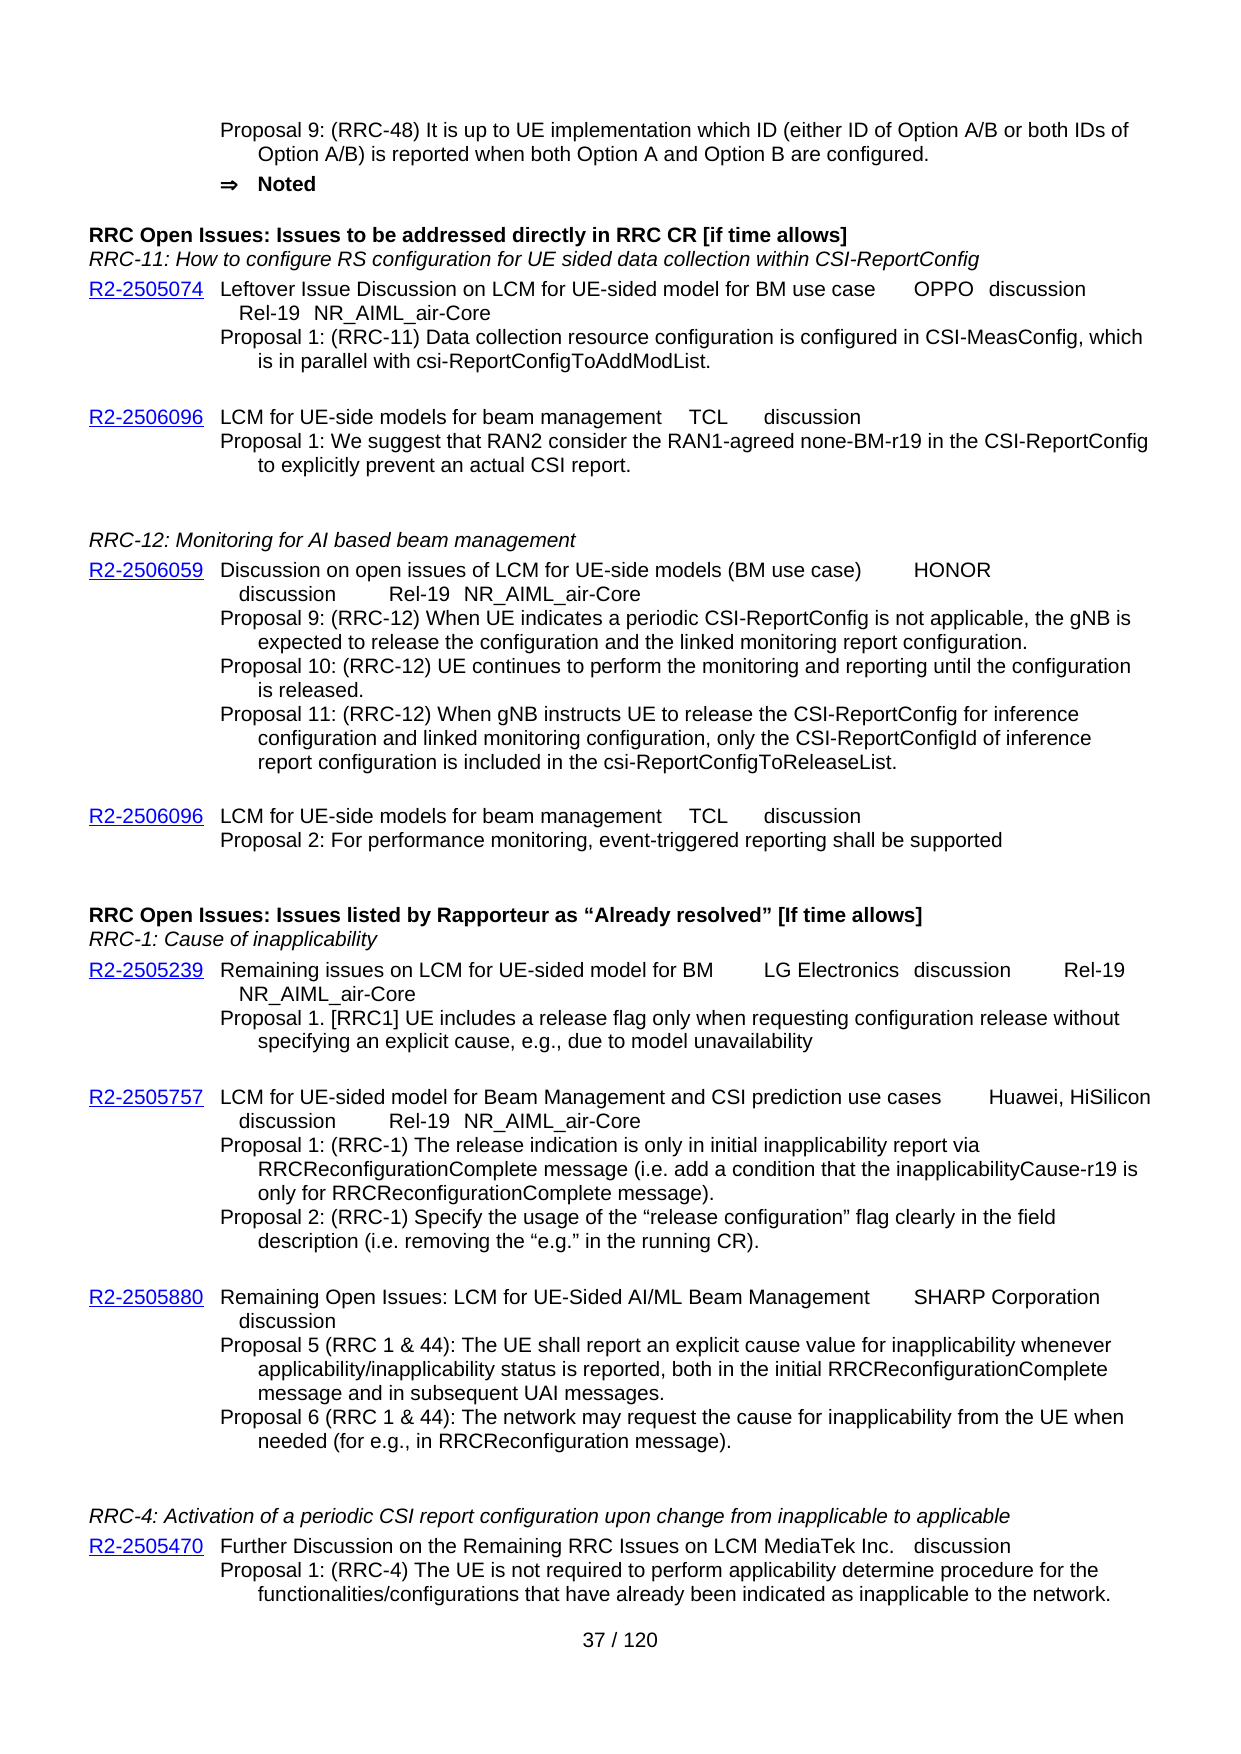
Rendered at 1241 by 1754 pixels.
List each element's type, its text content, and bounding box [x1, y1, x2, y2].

text Proposal 1. [RRC1] UE includes a release flag only when requesting configuration release without specifying an explicit cause, e.g., due to model unavailability [220, 1005, 1152, 1053]
text Proposal 9: (RRC-12) When UE indicates a periodic CSI-ReportConfig is not applicable, the gNB is expected to release the configuration and the linked monitoring report configuration. [220, 606, 1152, 654]
text RRC-12: Monitoring for AI based beam management [89, 528, 1152, 552]
text RRC-11: How to configure RS configuration for UE sided data collection within CSI-ReportConfig [89, 246, 1152, 270]
text Proposal 10: (RRC-12) UE continues to perform the monitoring and reporting until the configuration is released. [220, 654, 1152, 702]
text Proposal 1: (RRC-4) The UE is not required to perform applicability determine procedure for the functionalities/configurations that have already been indicated as inapplicable to the network. [220, 1558, 1152, 1606]
text RRC Open Issues: Issues listed by Rapporteur as “Already resolved” [If time allows] [89, 903, 1152, 927]
text Proposal 2: (RRC-1) Specify the usage of the “release configuration” flag clearly in the field description (i.e. removing the “e.g.” in the running CR). [220, 1205, 1152, 1253]
text RRC-4: Activation of a periodic CSI report configuration upon change from inapplicable to applicable [89, 1504, 1152, 1528]
text Proposal 9: (RRC-48) It is up to UE implementation which ID (either ID of Option A/B or both IDs of Option A/B) is reported when both Option A and Option B are configured. [220, 118, 1152, 166]
text Noted [220, 172, 1152, 197]
title R2-2506096 LCM for UE-side models for beam management TCL discussion [89, 404, 1152, 428]
text RRC-1: Cause of inapplicability [89, 927, 1152, 951]
text Proposal 11: (RRC-12) When gNB instructs UE to release the CSI-ReportConfig for inference configuration and linked monitoring configuration, only the CSI-ReportConfigId of inference report configuration is included in the csi-ReportConfigToReleaseList. [220, 702, 1152, 774]
text Proposal 2: For performance monitoring, event-triggered reporting shall be supported [220, 828, 1152, 852]
text Proposal 6 (RRC 1 & 44): The network may request the cause for inapplicability from the UE when needed (for e.g., in RRCReconfiguration message). [220, 1405, 1152, 1453]
title R2-2506096 LCM for UE-side models for beam management TCL discussion [89, 804, 1152, 828]
text Proposal 5 (RRC 1 & 44): The UE shall report an explicit cause value for inapplicability whenever applicability/inapplicability status is reported, both in the initial RRCReconfigurationComplete message and in subsequent UAI messages. [220, 1333, 1152, 1405]
text Proposal 1: (RRC-11) Data collection resource configuration is configured in CSI-MeasConfig, which is in parallel with csi-ReportConfigToAddModList. [220, 324, 1152, 372]
title R2-2505470 Further Discussion on the Remaining RRC Issues on LCM MediaTek Inc. discussion [89, 1534, 1152, 1558]
title R2-2506059 Discussion on open issues of LCM for UE-side models (BM use case) HONOR discussion Rel-19 NR_AIML_air-Core [89, 558, 1152, 606]
title R2-2505880 Remaining Open Issues: LCM for UE-Sided AI/ML Beam Management SHARP Corporation discussion [89, 1285, 1152, 1333]
text Proposal 1: (RRC-1) The release indication is only in initial inapplicability report via RRCReconfigurationComplete message (i.e. add a condition that the inapplicabilityCause-r19 is only for RRCReconfigurationComplete message). [220, 1133, 1152, 1205]
title R2-2505239 Remaining issues on LCM for UE-sided model for BM LG Electronics discussion Rel-19 NR_AIML_air-Core [89, 957, 1152, 1005]
text Proposal 1: We suggest that RAN2 consider the RAN1-agreed none-BM-r19 in the CSI-ReportConfig to explicitly prevent an actual CSI report. [220, 428, 1152, 476]
title R2-2505074 Leftover Issue Discussion on LCM for UE-sided model for BM use case OPPO discussion Rel-19 NR_AIML_air-Core [89, 277, 1152, 324]
text RRC Open Issues: Issues to be addressed directly in RRC CR [if time allows] [89, 222, 1152, 246]
title R2-2505757 LCM for UE-sided model for Beam Management and CSI prediction use cases Huawei, HiSilicon discussion Rel-19 NR_AIML_air-Core [89, 1085, 1152, 1133]
